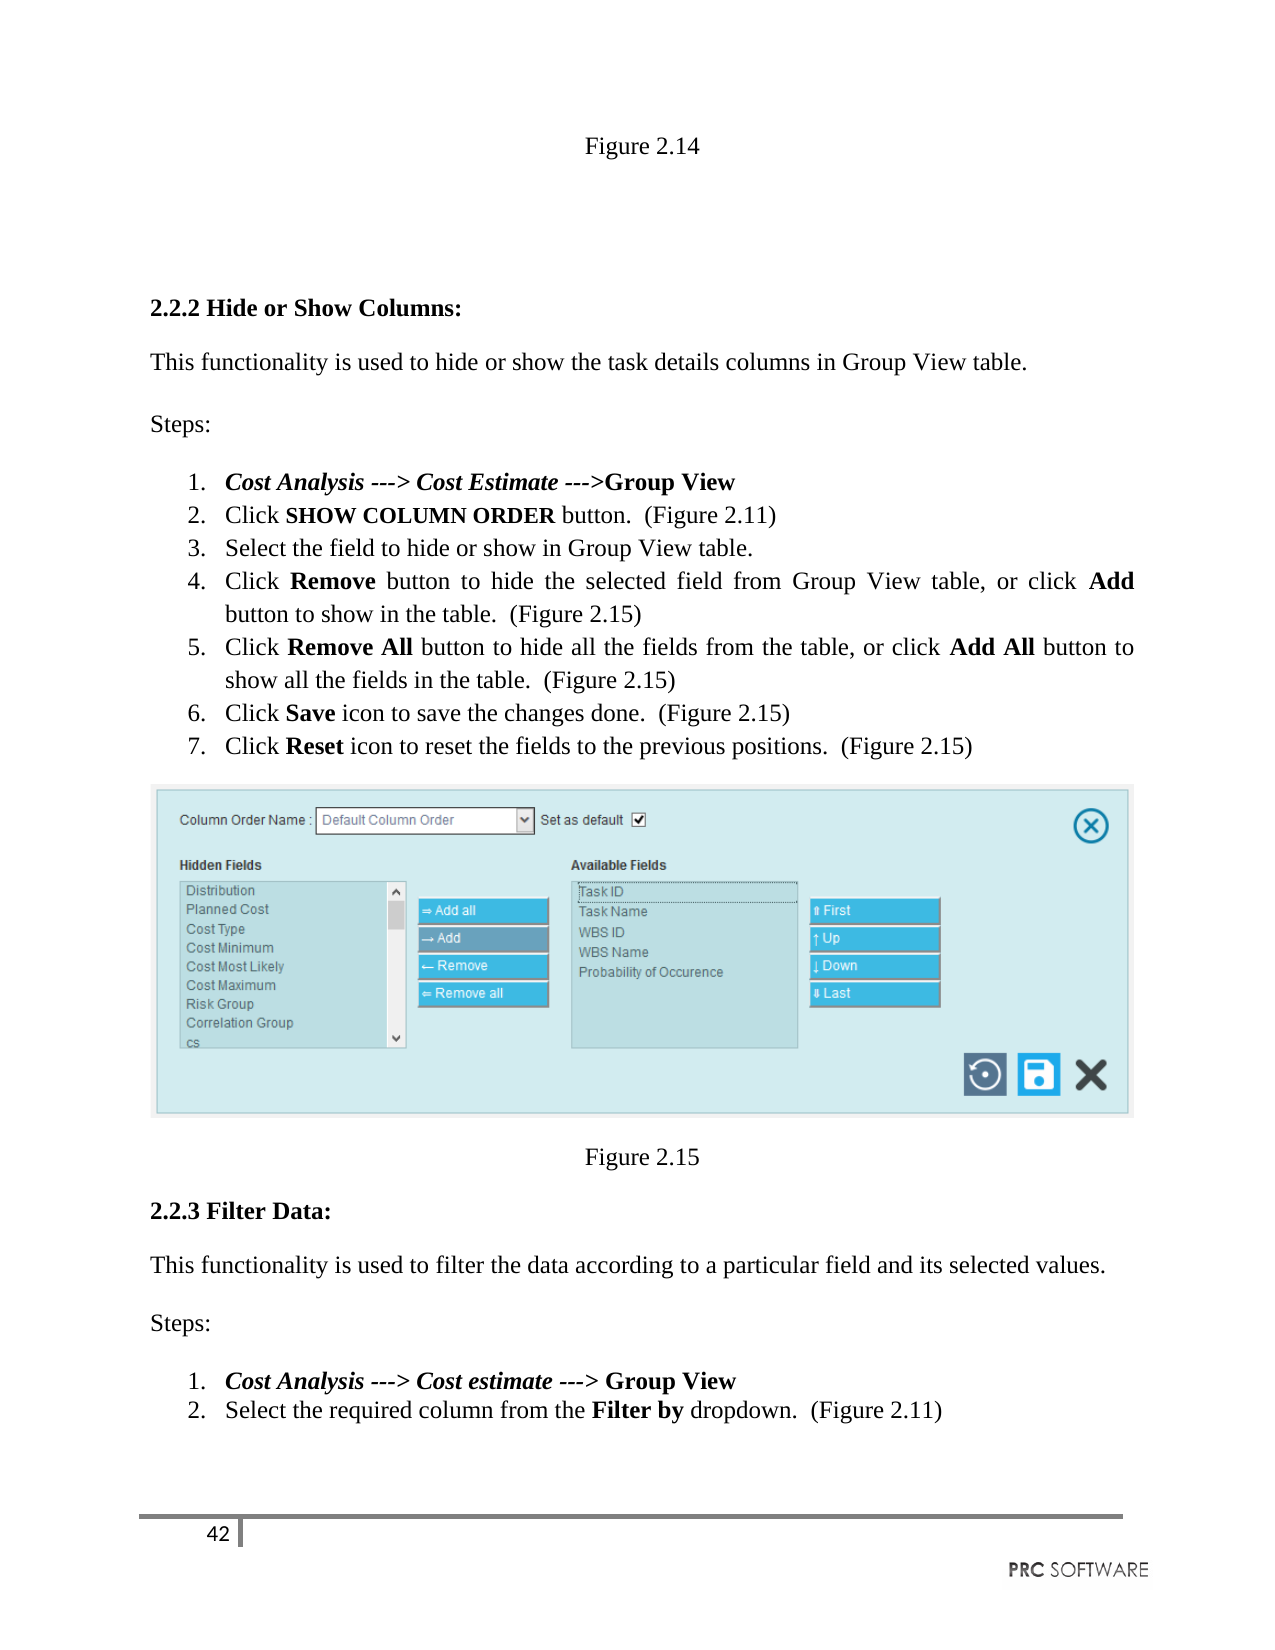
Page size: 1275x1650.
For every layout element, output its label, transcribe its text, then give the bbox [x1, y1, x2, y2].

text This functionality is used to filter the data according to a particular field and its selected values. [150, 1250, 1134, 1279]
text Figure 2.15 [150, 1142, 1134, 1171]
list Select the field to hide or show in Group View table. [187, 533, 1134, 562]
text Figure 2.14 [150, 131, 1134, 160]
list Cost Analysis ---> Cost Estimate --->Group View [187, 467, 1134, 496]
list Click Save icon to save the changes done. (Figure 2.15) [187, 698, 1134, 727]
text Steps: [150, 1308, 1134, 1337]
list Click SHOW COLUMN ORDER button. (Figure 2.11) [187, 500, 1134, 528]
list Cost Analysis ---> Cost estimate ---> Group View [187, 1366, 1134, 1395]
text Steps: [150, 409, 1134, 438]
text 2.2.2 Hide or Show Columns: [150, 293, 1134, 322]
list Click Remove All button to hide all the fields from the table, or click Add All button to show all the fields in the table. (Figure 2.15) [187, 632, 1134, 694]
list Click Remove button to hide the selected field from Group View table, or click Add button to show in the table. (Figure 2.15) [187, 566, 1134, 628]
text 2.2.3 Filter Data: [150, 1196, 1134, 1225]
text This functionality is used to hide or show the task details columns in Group View table. [150, 347, 1134, 375]
picture [150, 784, 1134, 1118]
picture [1002, 1548, 1154, 1590]
list Select the required column from the Filter by dropdown. (Figure 2.11) [187, 1395, 1134, 1423]
list Click Reset icon to reset the fields to the previous positions. (Figure 2.15) [187, 731, 1134, 760]
